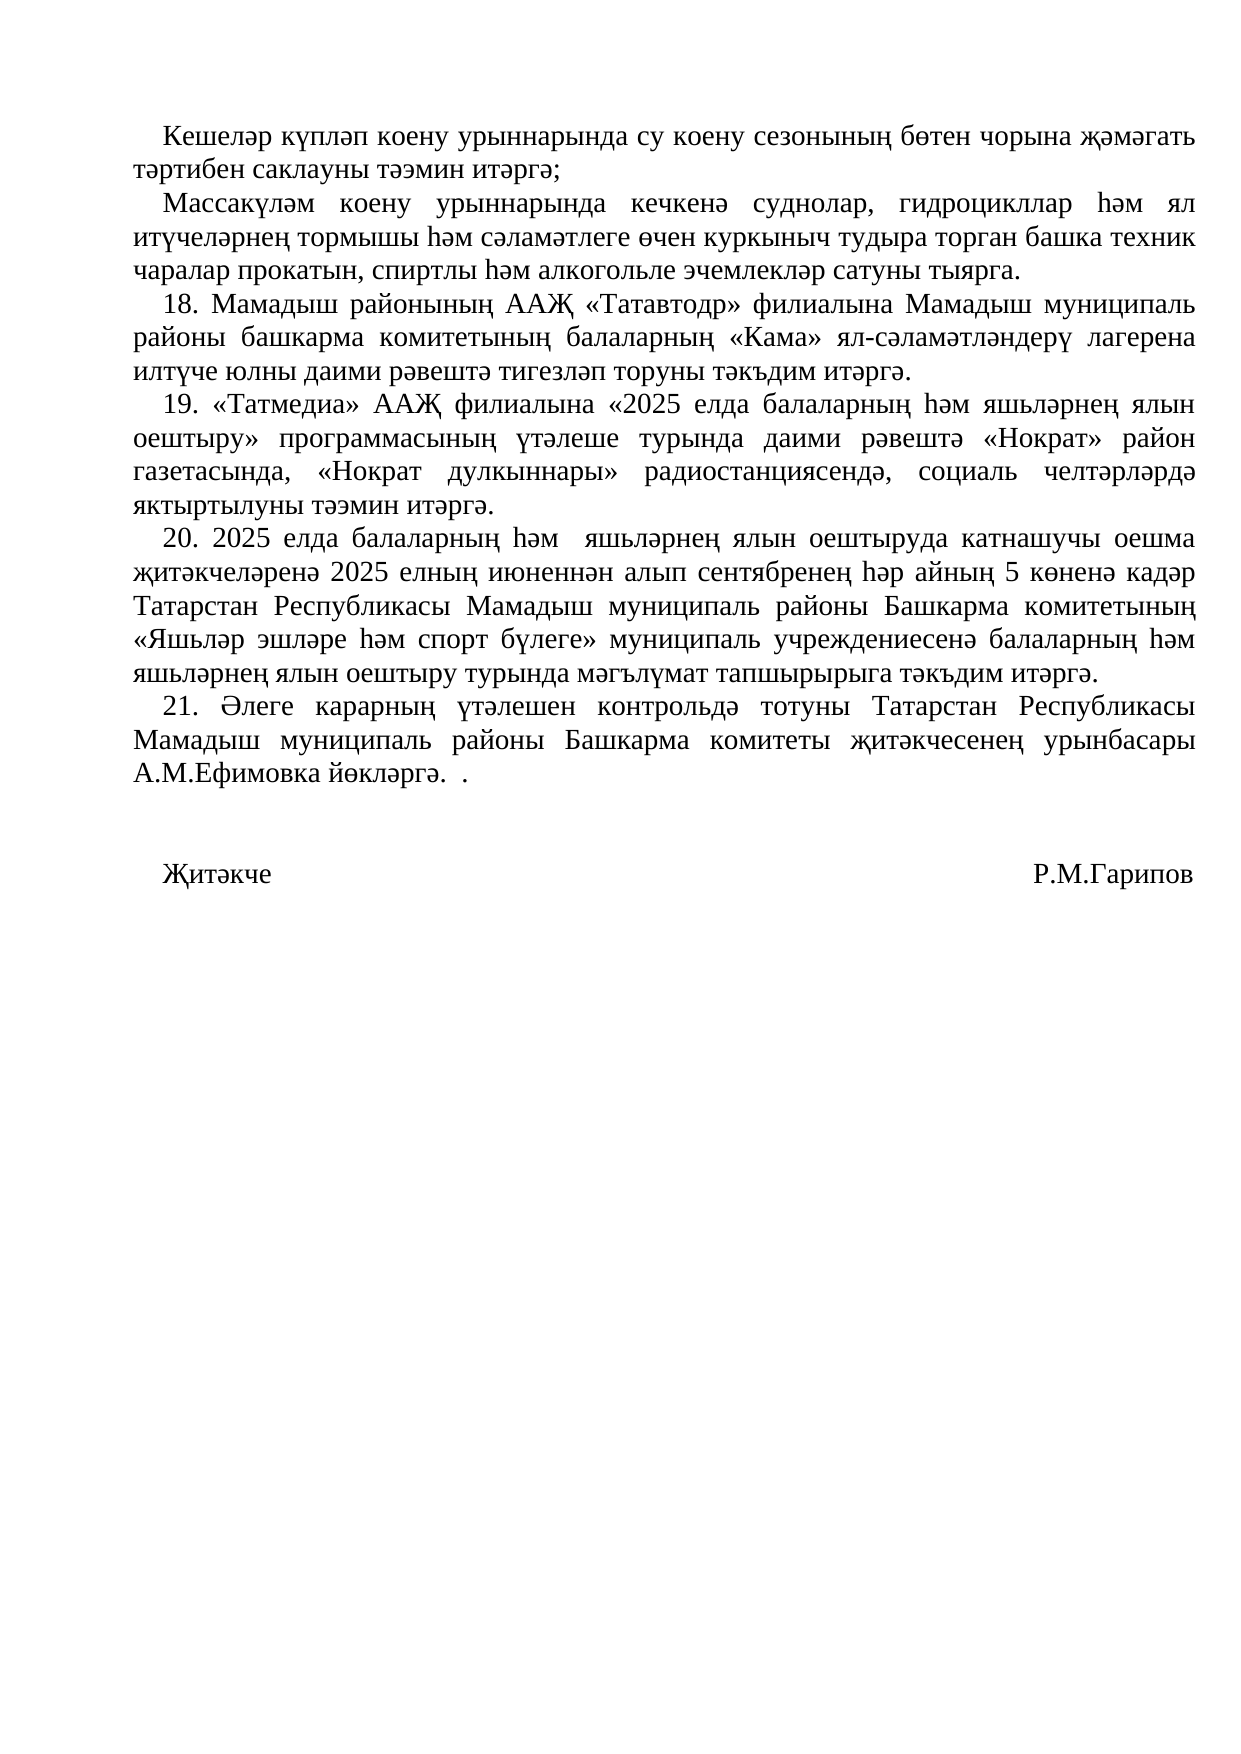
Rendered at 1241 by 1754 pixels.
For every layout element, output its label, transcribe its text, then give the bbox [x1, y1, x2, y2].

text 21. Әлеге карарның үтәлешен контрольдә тотуны Татарстан Республикасы Мамадыш муниципаль районы Башкарма комитеты җитәкчесенең урынбасары А.М.Ефимовка йөкләргә. . [133, 688, 1197, 789]
text Җитәкче Р.М.Гарипов [133, 856, 1197, 889]
text 18. Мамадыш районының ААҖ «Татавтодр» филиалына Мамадыш муниципаль районы башкарма комитетының балаларның «Кама» ял-сәламәтләндерү лагерена илтүче юлны даими рәвештә тигезләп торуны тәкъдим итәргә. [133, 286, 1197, 386]
text Кешеләр күпләп коену урыннарында су коену сезонының бөтен чорына җәмәгать тәртибен саклауны тәэмин итәргә; [133, 118, 1197, 185]
text 19. «Татмедиа» ААҖ филиалына «2025 елда балаларның һәм яшьләрнең ялын оештыру» программасының үтәлеше турында даими рәвештә «Нократ» район газетасында, «Нократ дулкыннары» радиостанциясендә, социаль челтәрләрдә яктыртылуны тәэмин итәргә. [133, 386, 1197, 521]
text Массакүләм коену урыннарында кечкенә суднолар, гидроцикллар һәм ял итүчеләрнең тормышы һәм сәламәтлеге өчен куркыныч тудыра торган башка техник чаралар прокатын, спиртлы һәм алкогольле эчемлекләр сатуны тыярга. [133, 185, 1197, 286]
text 20. 2025 елда балаларның һәм яшьләрнең ялын оештыруда катнашучы оешма җитәкчеләренә 2025 елның июненнән алып сентябренең һәр айның 5 көненә кадәр Татарстан Республикасы Мамадыш муниципаль районы Башкарма комитетының «Яшьләр эшләре һәм спорт бүлеге» муниципаль учреждениесенә балаларның һәм яшьләрнең ялын оештыру турында мәгълүмат тапшырырыга тәкъдим итәргә. [133, 521, 1197, 688]
